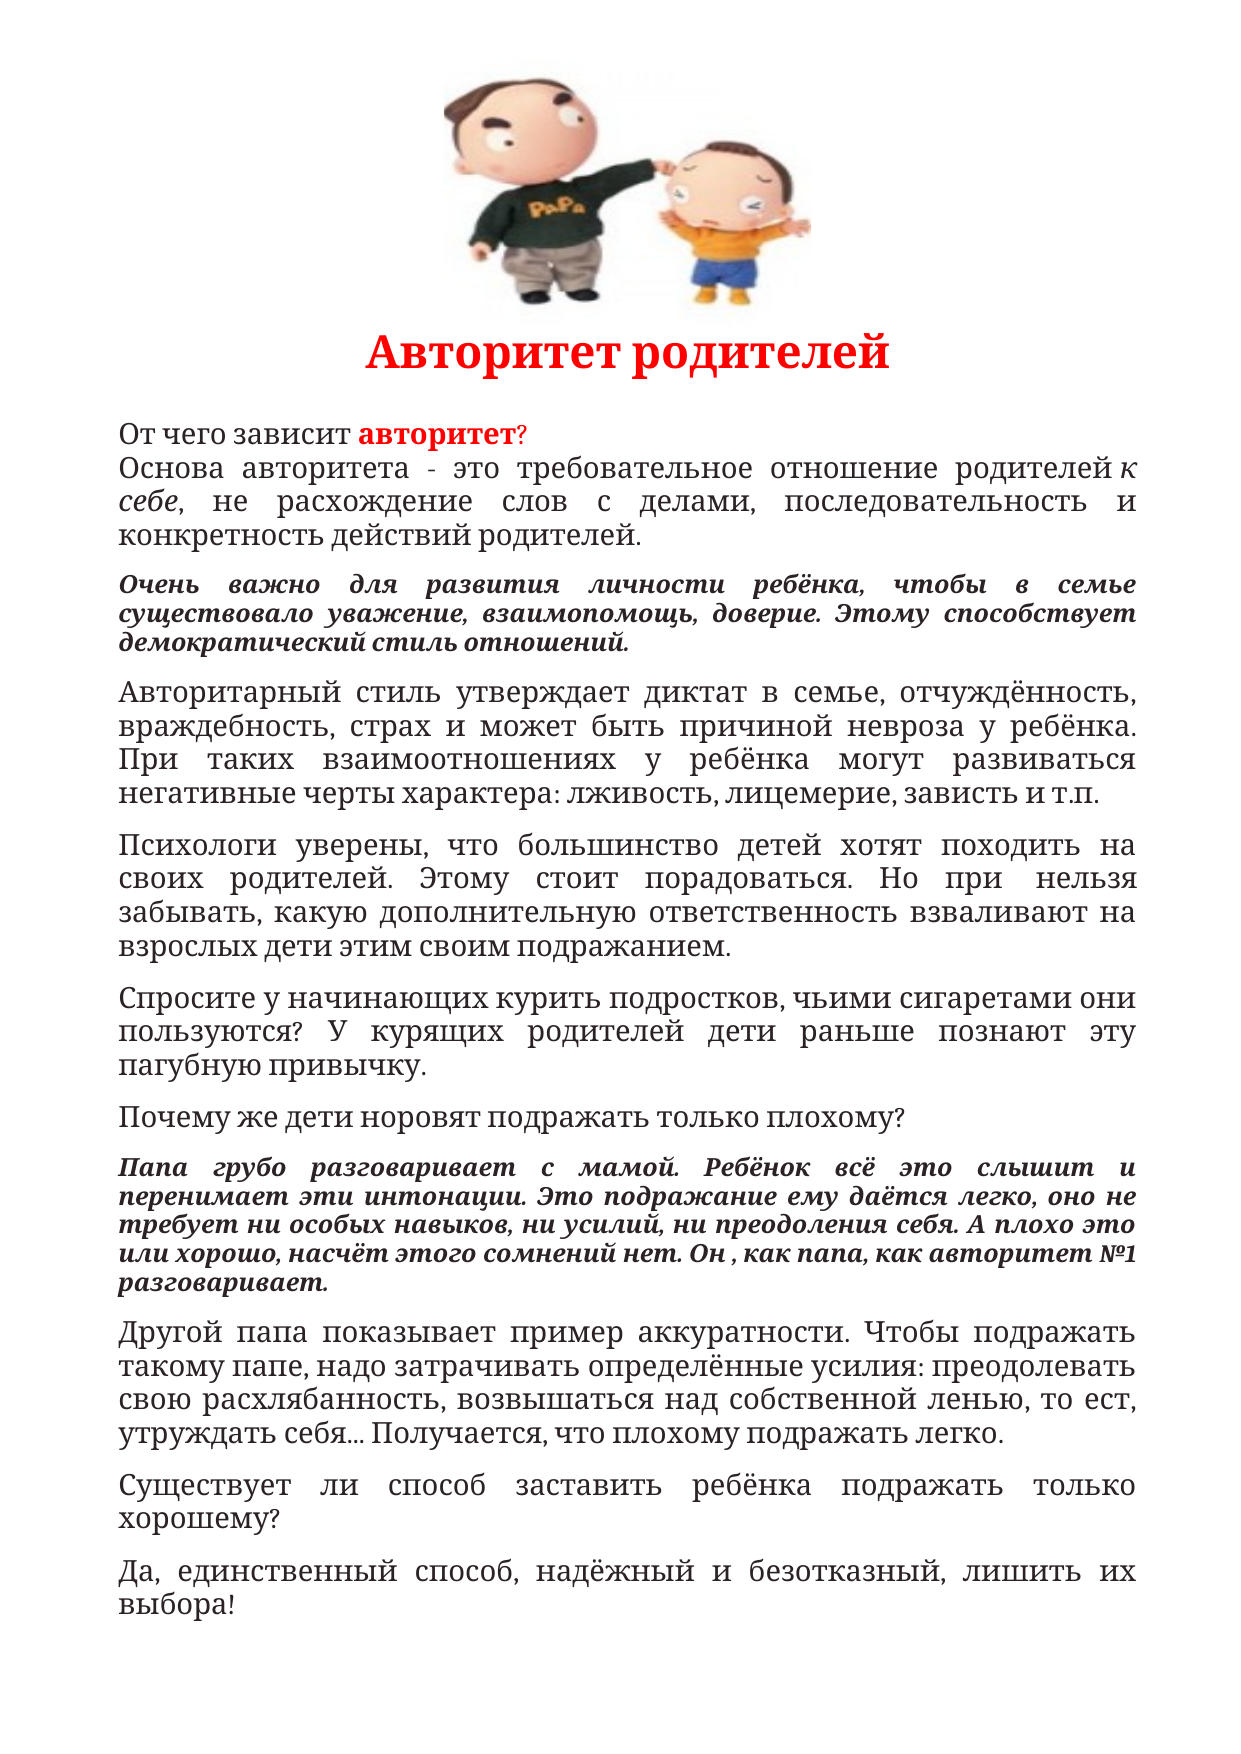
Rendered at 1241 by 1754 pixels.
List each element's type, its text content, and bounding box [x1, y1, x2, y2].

text Авторитарный стиль утверждает диктат в семье, отчуждённость, враждебность, страх и может быть причиной невроза у ребёнка. При таких взаимоотношениях у ребёнка могут развиваться негативные черты характера: лживость, лицемерие, зависть и т.п. [118, 676, 1137, 810]
picture [443, 59, 812, 328]
text Почему же дети норовят подражать только плохому? [118, 1101, 1137, 1135]
text От чего зависит авторитет? [118, 418, 1137, 452]
text Психологи уверены, что большинство детей хотят походить на своих родителей. Этому стоит порадоваться. Но при нельзя забывать, какую дополнительную ответственность взваливают на взрослых дети этим своим подражанием. [118, 829, 1137, 963]
text Существует ли способ заставить ребёнка подражать только хорошему? [118, 1469, 1137, 1536]
text Папа грубо разговаривает с мамой. Ребёнок всё это слышит и перенимает эти интонации. Это подражание ему даётся легко, оно не требует ни особых навыков, ни усилий, ни преодоления себя. А плохо это или хорошо, насчёт этого сомнений нет. Он , как папа, как авторитет №1 разговаривает. [118, 1154, 1137, 1297]
text Да, единственный способ, надёжный и безотказный, лишить их выбора! [118, 1555, 1137, 1622]
text Спросите у начинающих курить подростков, чьими сигаретами они пользуются? У курящих родителей дети раньше познают эту пагубную привычку. [118, 982, 1137, 1083]
subtitle Авторитет родителей [118, 327, 1137, 380]
text Основа авторитета - это требовательное отношение родителей к себе, не расхождение слов с делами, последовательность и конкретность действий родителей. [118, 452, 1137, 552]
text Другой папа показывает пример аккуратности. Чтобы подражать такому папе, надо затрачивать определённые усилия: преодолевать свою расхлябанность, возвышаться над собственной ленью, то ест, утруждать себя... Получается, что плохому подражать легко. [118, 1316, 1137, 1450]
text Очень важно для развития личности ребёнка, чтобы в семье существовало уважение, взаимопомощь, доверие. Этому способствует демократический стиль отношений. [118, 571, 1137, 657]
